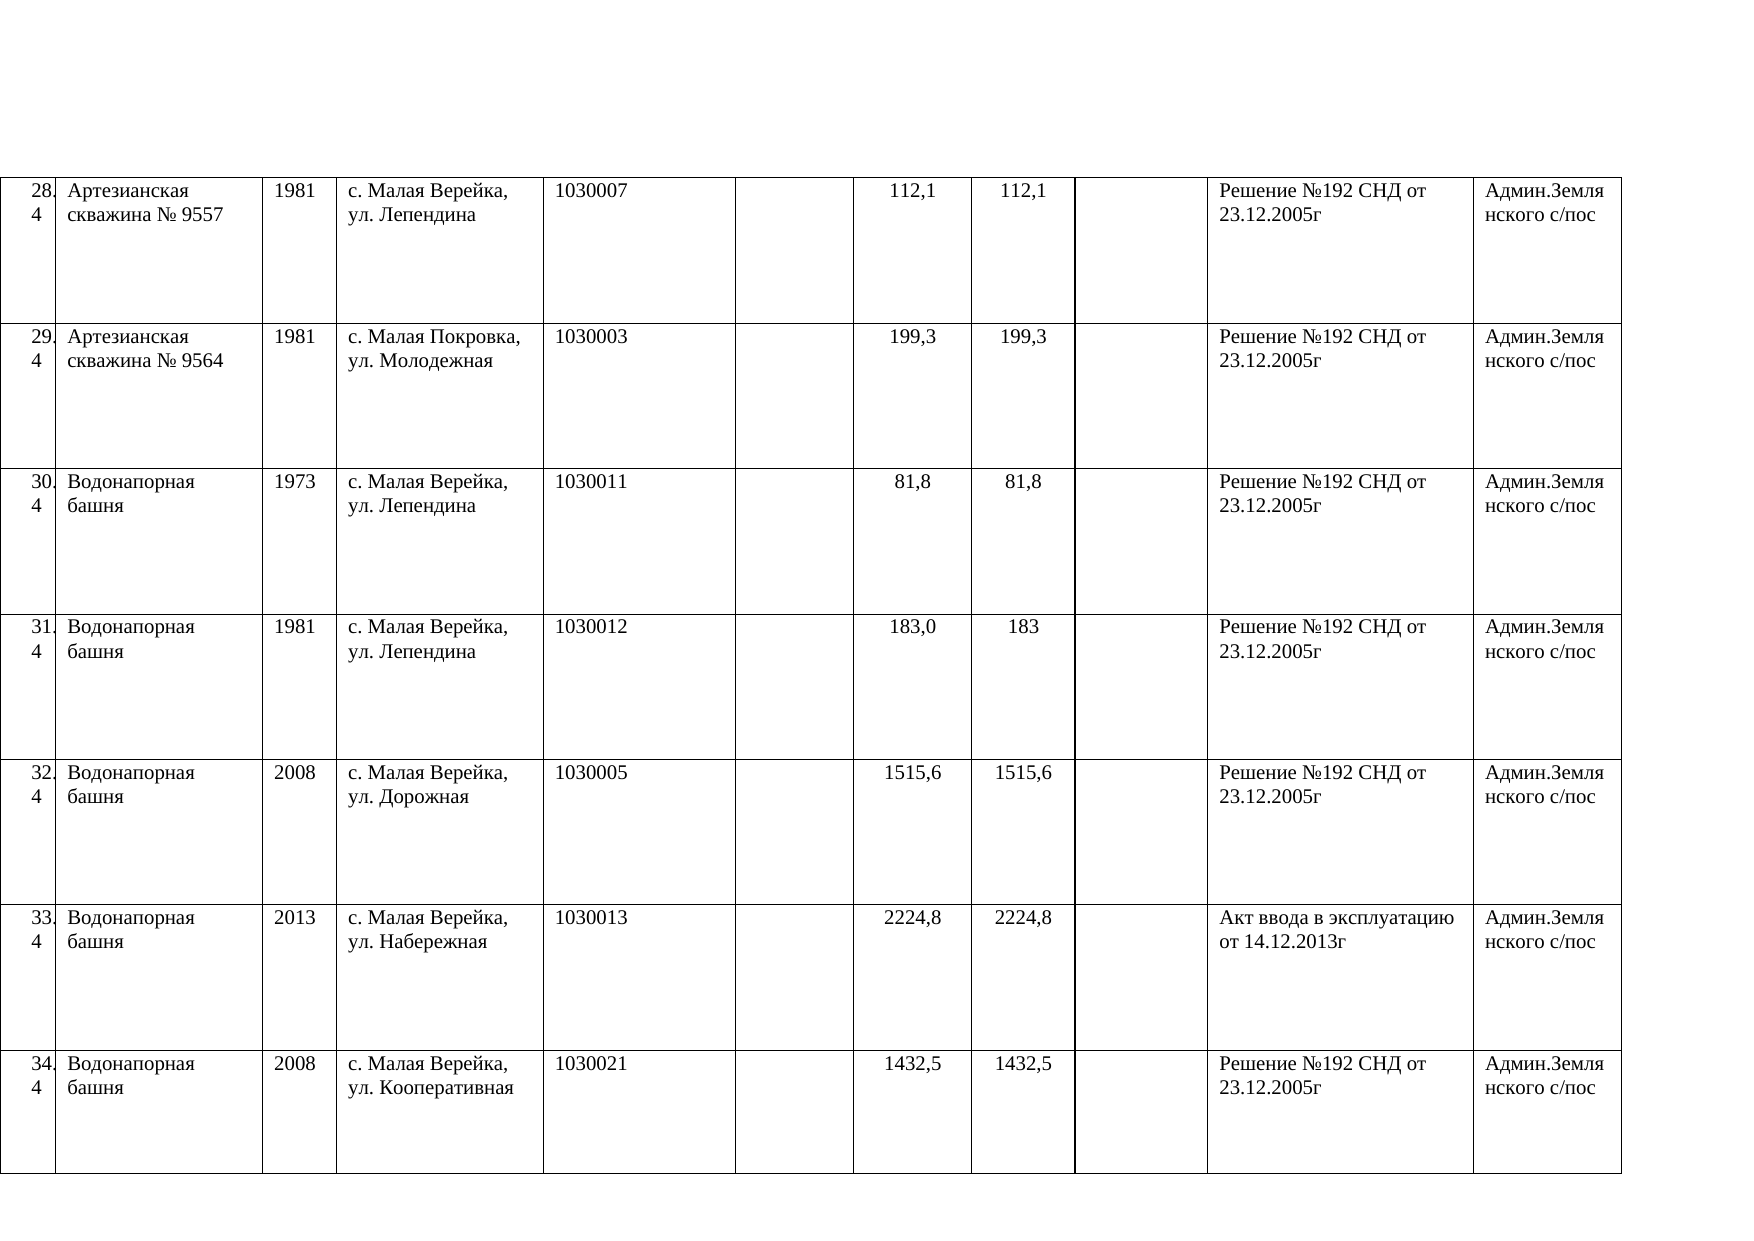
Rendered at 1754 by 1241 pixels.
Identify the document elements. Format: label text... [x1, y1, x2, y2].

table_cell Артезианская скважина № 9557 [56, 178, 262, 323]
table_cell 2224,8 [972, 905, 1074, 1050]
table_cell 1981 [263, 324, 336, 468]
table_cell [1208, 178, 1473, 323]
table_cell 199,3 [854, 324, 971, 468]
table_cell Решение №192 СНД от 23.12.2005г [1208, 760, 1473, 904]
table_cell 81,8 [854, 469, 971, 613]
table_cell 1030005 [544, 760, 735, 904]
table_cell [337, 1051, 543, 1173]
table_cell [1076, 324, 1207, 468]
table_cell 2224,8 [854, 905, 971, 1050]
table_cell Артезианская скважина № 9564 [56, 324, 262, 468]
table_cell [736, 615, 853, 759]
table_cell с. Малая Верейка, ул. Лепендина [337, 469, 543, 613]
table_cell Админ.Землянского с/пос [1474, 469, 1621, 613]
table_cell Админ.Землянского с/пос [1474, 324, 1621, 468]
table_cell Админ.Землянского с/пос [1474, 905, 1621, 1050]
table_cell 1432,5 [854, 1051, 971, 1173]
table_cell 183 [972, 615, 1074, 759]
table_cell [1474, 1051, 1621, 1173]
table_cell 1030003 [544, 324, 735, 468]
table_cell 2013 [263, 905, 336, 1050]
table_cell [736, 324, 853, 468]
table_cell 81,8 [972, 469, 1074, 613]
table_cell Админ.Землянского с/пос [1474, 615, 1621, 759]
table_cell 1432,5 [972, 1051, 1074, 1173]
table_cell Водонапорная башня [56, 905, 262, 1050]
table_cell 1030007 [544, 178, 735, 323]
table_cell [1076, 178, 1207, 323]
table_cell Решение №192 СНД от 23.12.2005г [1208, 615, 1473, 759]
table_cell 45 [1, 760, 55, 904]
table_cell 1030021 [544, 1051, 735, 1173]
table_cell с. Малая Верейка, ул. Дорожная [337, 760, 543, 904]
table_cell Решение №192 СНД от 23.12.2005г [1208, 469, 1473, 613]
table_cell [1076, 1051, 1207, 1173]
table_cell с. Малая Верейка, ул. Лепендина [337, 178, 543, 323]
table_cell Водонапорная башня [56, 469, 262, 613]
table_cell 1030011 [544, 469, 735, 613]
table_cell 112,1 [972, 178, 1074, 323]
table_cell 1030013 [544, 905, 735, 1050]
table_cell Решение №192 СНД от 23.12.2005г [1208, 324, 1473, 468]
table_cell [736, 1051, 853, 1173]
table_cell 1030012 [544, 615, 735, 759]
table_cell 45 [1, 324, 55, 468]
table_cell [1076, 469, 1207, 613]
table_cell 1515,6 [854, 760, 971, 904]
table_cell [736, 469, 853, 613]
table_cell 1981 [263, 615, 336, 759]
table_cell 2008 [263, 1051, 336, 1173]
table_cell Акт ввода в эксплуатацию от 14.12.2013г [1208, 905, 1473, 1050]
table_cell 2008 [263, 760, 336, 904]
table_cell 45 [1, 615, 55, 759]
table_cell [736, 178, 853, 323]
table_cell 183,0 [854, 615, 971, 759]
table_cell 45 [1, 1051, 55, 1173]
table_cell 199,3 [972, 324, 1074, 468]
table_cell Админ.Землянского с/пос [1474, 760, 1621, 904]
table_cell 45 [1, 178, 55, 323]
table_cell [1076, 760, 1207, 904]
table_cell 1973 [263, 469, 336, 613]
table_cell Водонапорная башня [56, 760, 262, 904]
table_cell [736, 905, 853, 1050]
table_cell [1076, 615, 1207, 759]
table_cell 1515,6 [972, 760, 1074, 904]
table_cell 112,1 [854, 178, 971, 323]
table_cell с. Малая Верейка, ул. Лепендина [337, 615, 543, 759]
table_cell [1076, 905, 1207, 1050]
table_cell с. Малая Верейка, ул. Набережная [337, 905, 543, 1050]
table_cell Водонапорная башня [56, 615, 262, 759]
table_cell Водонапорная башня [56, 1051, 262, 1173]
table_cell 45 [1, 469, 55, 613]
table_cell 45 [1, 905, 55, 1050]
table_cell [1474, 178, 1621, 323]
table_cell с. Малая Покровка, ул. Молодежная [337, 324, 543, 468]
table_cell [1208, 1051, 1473, 1173]
table_cell [736, 760, 853, 904]
table_cell 1981 [263, 178, 336, 323]
